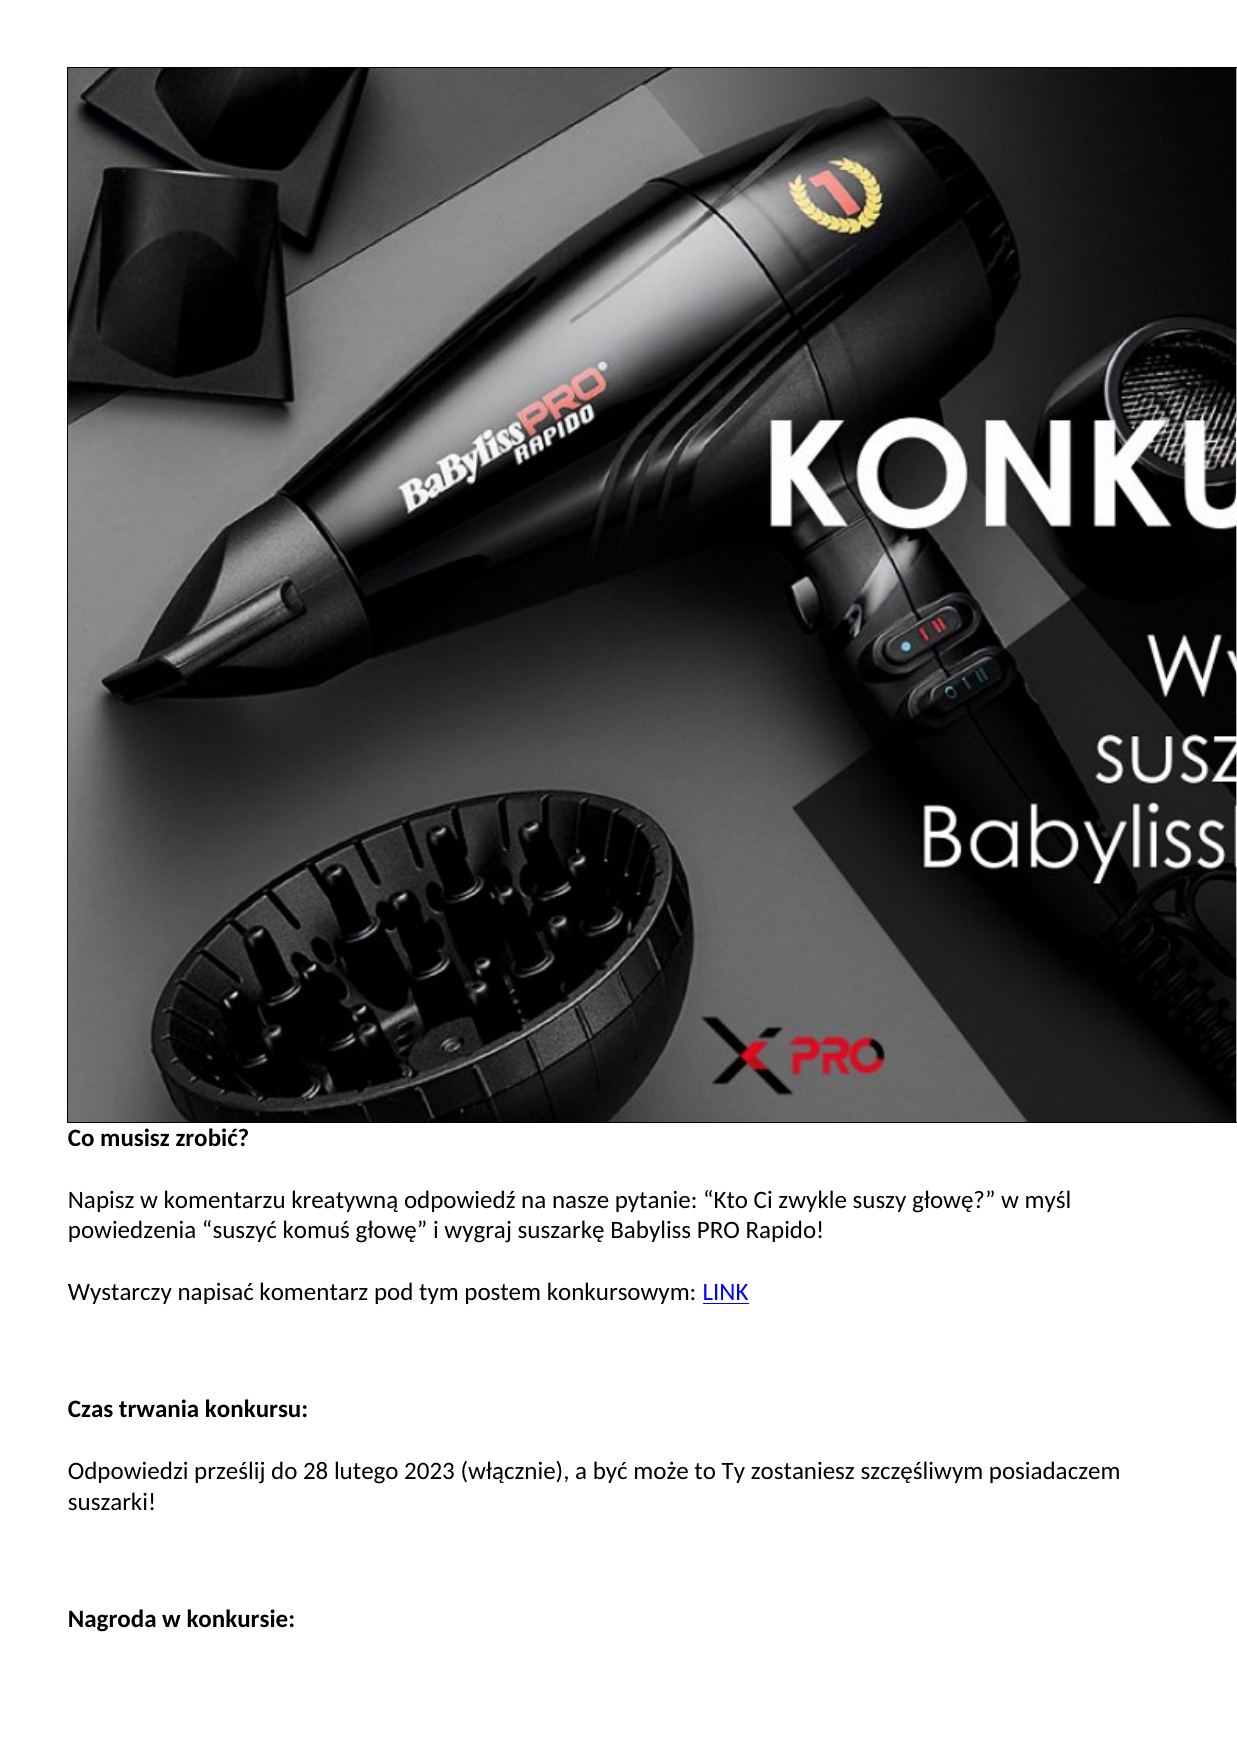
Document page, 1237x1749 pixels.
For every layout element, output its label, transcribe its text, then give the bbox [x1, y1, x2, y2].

text Nagroda w konkursie: [68, 1603, 1169, 1633]
text Wystarczy napisać komentarz pod tym postem konkursowym: LINK [68, 1276, 1169, 1307]
picture [68, 68, 1237, 1122]
text Czas trwania konkursu: [68, 1393, 1169, 1424]
text Odpowiedzi prześlij do 28 lutego 2023 (włącznie), a być może to Ty zostaniesz szczęśliwym posiadaczem suszarki! [68, 1455, 1169, 1516]
text Co musisz zrobić? [68, 1123, 1169, 1153]
text Napisz w komentarzu kreatywną odpowiedź na nasze pytanie: “Kto Ci zwykle suszy głowę?” w myśl powiedzenia “suszyć komuś głowę” i wygraj suszarkę Babyliss PRO Rapido! [68, 1184, 1169, 1245]
